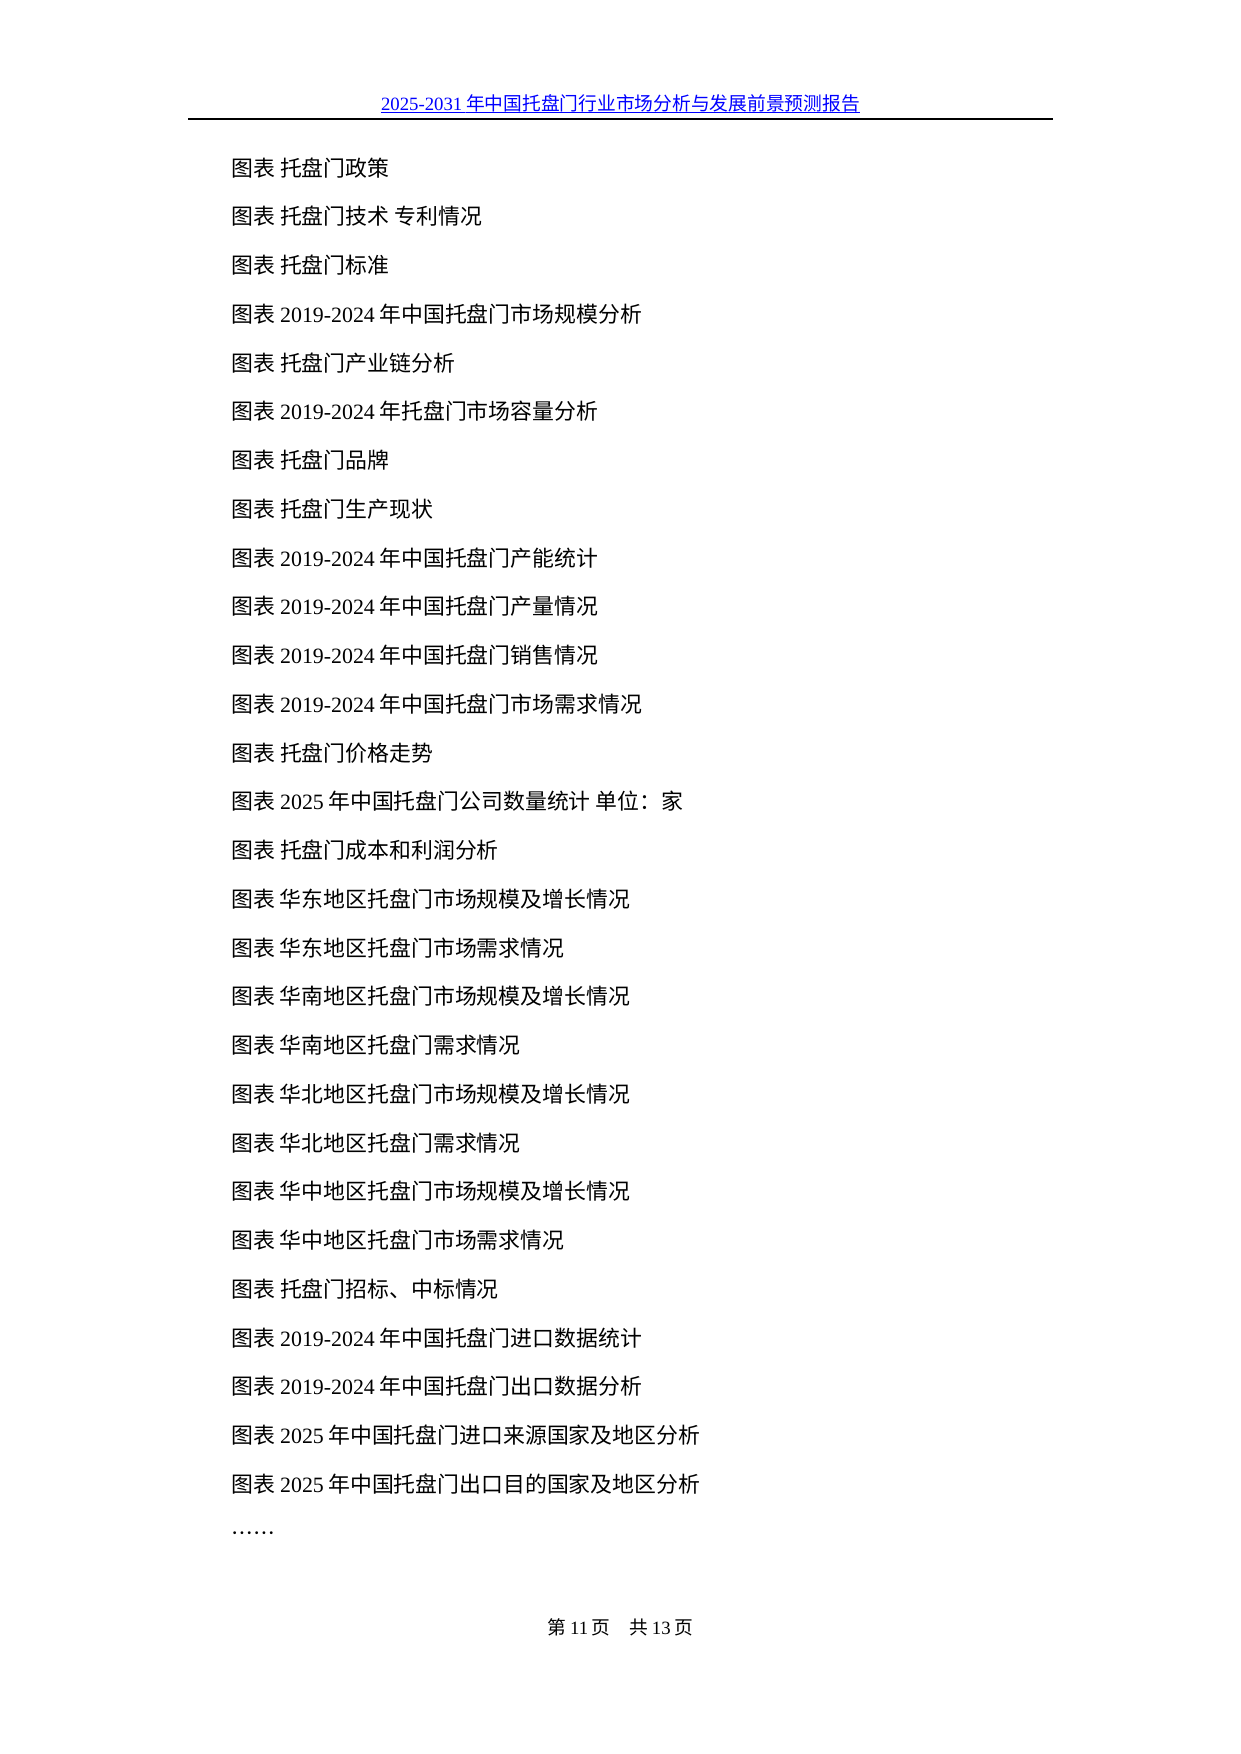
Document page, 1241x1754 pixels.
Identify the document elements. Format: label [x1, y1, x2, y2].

text [187, 150, 1053, 1548]
